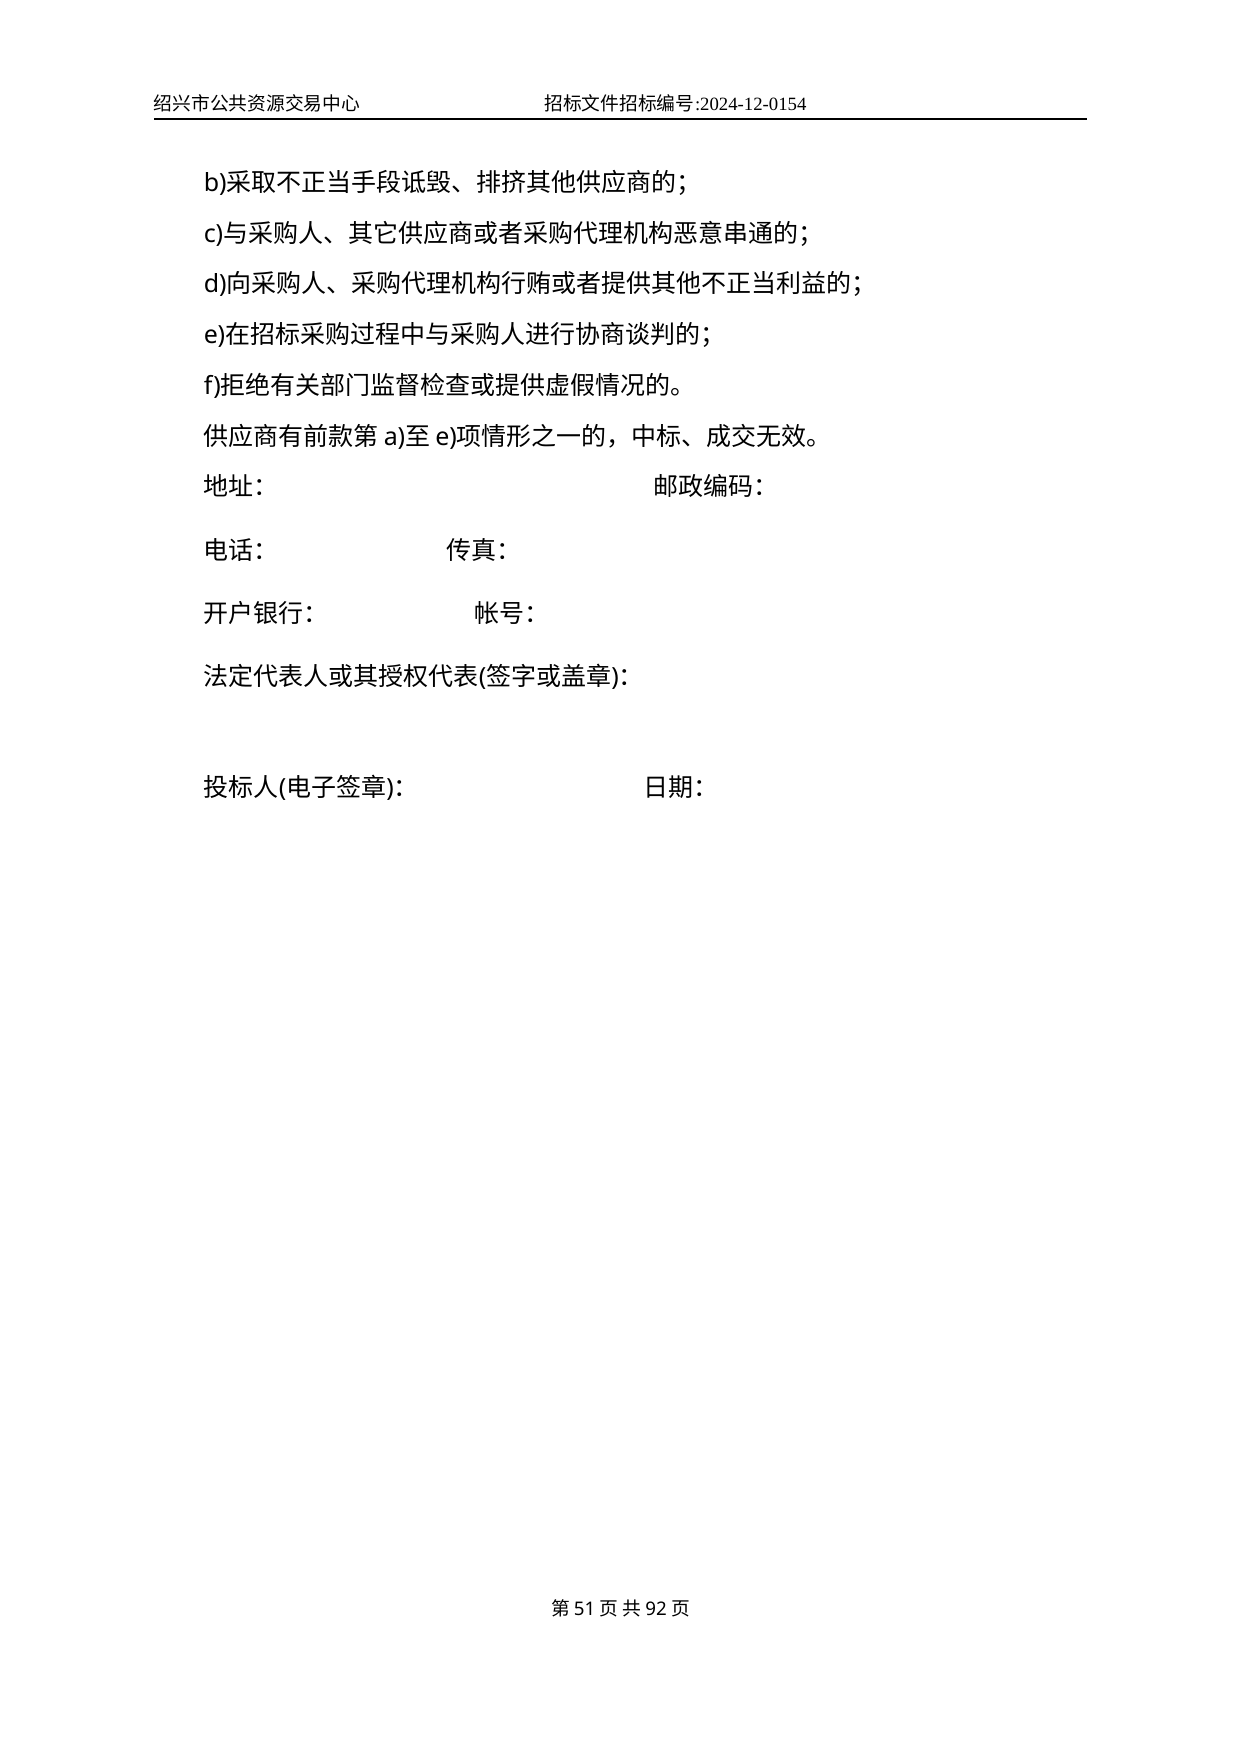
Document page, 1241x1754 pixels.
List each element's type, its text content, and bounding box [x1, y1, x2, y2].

text 开户银行： 帐号： [153, 593, 1087, 629]
text 地址： 邮政编码： [153, 467, 1087, 503]
text d)向采购人、采购代理机构行贿或者提供其他不正当利益的； [153, 264, 1087, 300]
text 法定代表人或其授权代表(签字或盖章)： [153, 657, 1087, 693]
text e)在招标采购过程中与采购人进行协商谈判的； [153, 315, 1087, 351]
text 电话： 传真： [153, 530, 1087, 566]
text f)拒绝有关部门监督检查或提供虚假情况的。 [153, 365, 1087, 402]
text c)与采购人、其它供应商或者采购代理机构恶意串通的； [153, 213, 1087, 249]
text 投标人(电子签章)： 日期： [153, 767, 1087, 804]
text 供应商有前款第a)至e)项情形之一的，中标、成交无效。 [153, 416, 1087, 452]
text b)采取不正当手段诋毁、排挤其他供应商的； [153, 162, 1087, 199]
